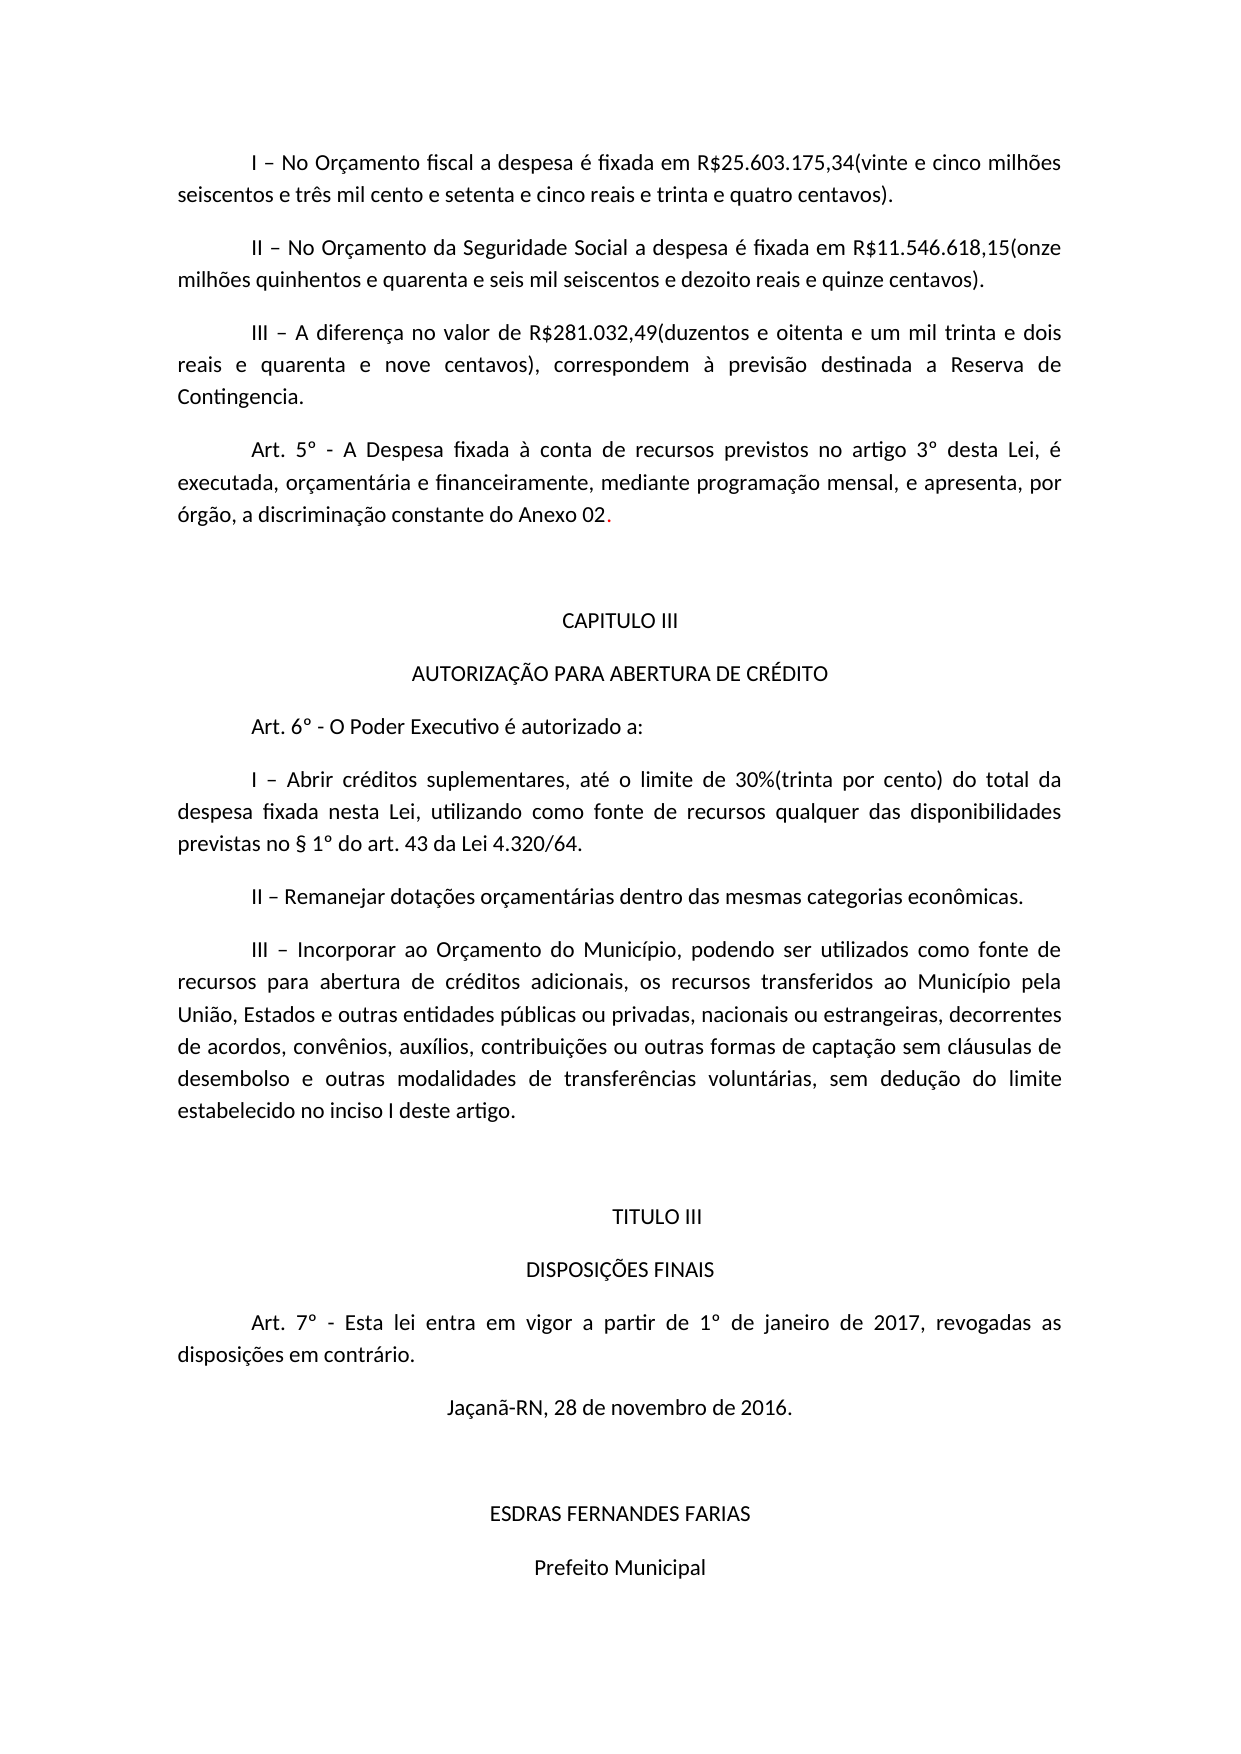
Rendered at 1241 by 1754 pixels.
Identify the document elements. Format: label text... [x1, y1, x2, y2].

text Art. 7º - Esta lei entra em vigor a partir de 1º de janeiro de 2017, revogadas as disposições em contrário. [177, 1308, 1063, 1368]
text ESDRAS FERNANDES FARIAS [177, 1499, 1063, 1528]
text AUTORIZAÇÃO PARA ABERTURA DE CRÉDITO [177, 659, 1063, 687]
text CAPITULO III [177, 606, 1063, 634]
text I – No Orçamento fiscal a despesa é fixada em R$25.603.175,34(vinte e cinco milhões seiscentos e três mil cento e setenta e cinco reais e trinta e quatro centavos). [177, 148, 1063, 208]
text Jaçanã-RN, 28 de novembro de 2016. [177, 1393, 1063, 1422]
text Art. 5º - A Despesa fixada à conta de recursos previstos no artigo 3º desta Lei, é executada, orçamentária e financeiramente, mediante programação mensal, e apresenta, por órgão, a discriminação constante do Anexo 02. [177, 435, 1063, 528]
text III – Incorporar ao Orçamento do Município, podendo ser utilizados como fonte de recursos para abertura de créditos adicionais, os recursos transferidos ao Município pela União, Estados e outras entidades públicas ou privadas, nacionais ou estrangeiras, decorrentes de acordos, convênios, auxílios, contribuições ou outras formas de captação sem cláusulas de desembolso e outras modalidades de transferências voluntárias, sem dedução do limite estabelecido no inciso I deste artigo. [177, 935, 1063, 1124]
text Art. 6º - O Poder Executivo é autorizado a: [177, 712, 1063, 740]
text III – A diferença no valor de R$281.032,49(duzentos e oitenta e um mil trinta e dois reais e quarenta e nove centavos), correspondem à previsão destinada a Reserva de Contingencia. [177, 318, 1063, 410]
text Prefeito Municipal [177, 1553, 1063, 1581]
text TITULO III [177, 1202, 1063, 1230]
text DISPOSIÇÕES FINAIS [177, 1255, 1063, 1283]
text I – Abrir créditos suplementares, até o limite de 30%(trinta por cento) do total da despesa fixada nesta Lei, utilizando como fonte de recursos qualquer das disponibilidades previstas no § 1º do art. 43 da Lei 4.320/64. [177, 765, 1063, 857]
text II – No Orçamento da Seguridade Social a despesa é fixada em R$11.546.618,15(onze milhões quinhentos e quarenta e seis mil seiscentos e dezoito reais e quinze centavos). [177, 233, 1063, 293]
text II – Remanejar dotações orçamentárias dentro das mesmas categorias econômicas. [177, 882, 1063, 910]
